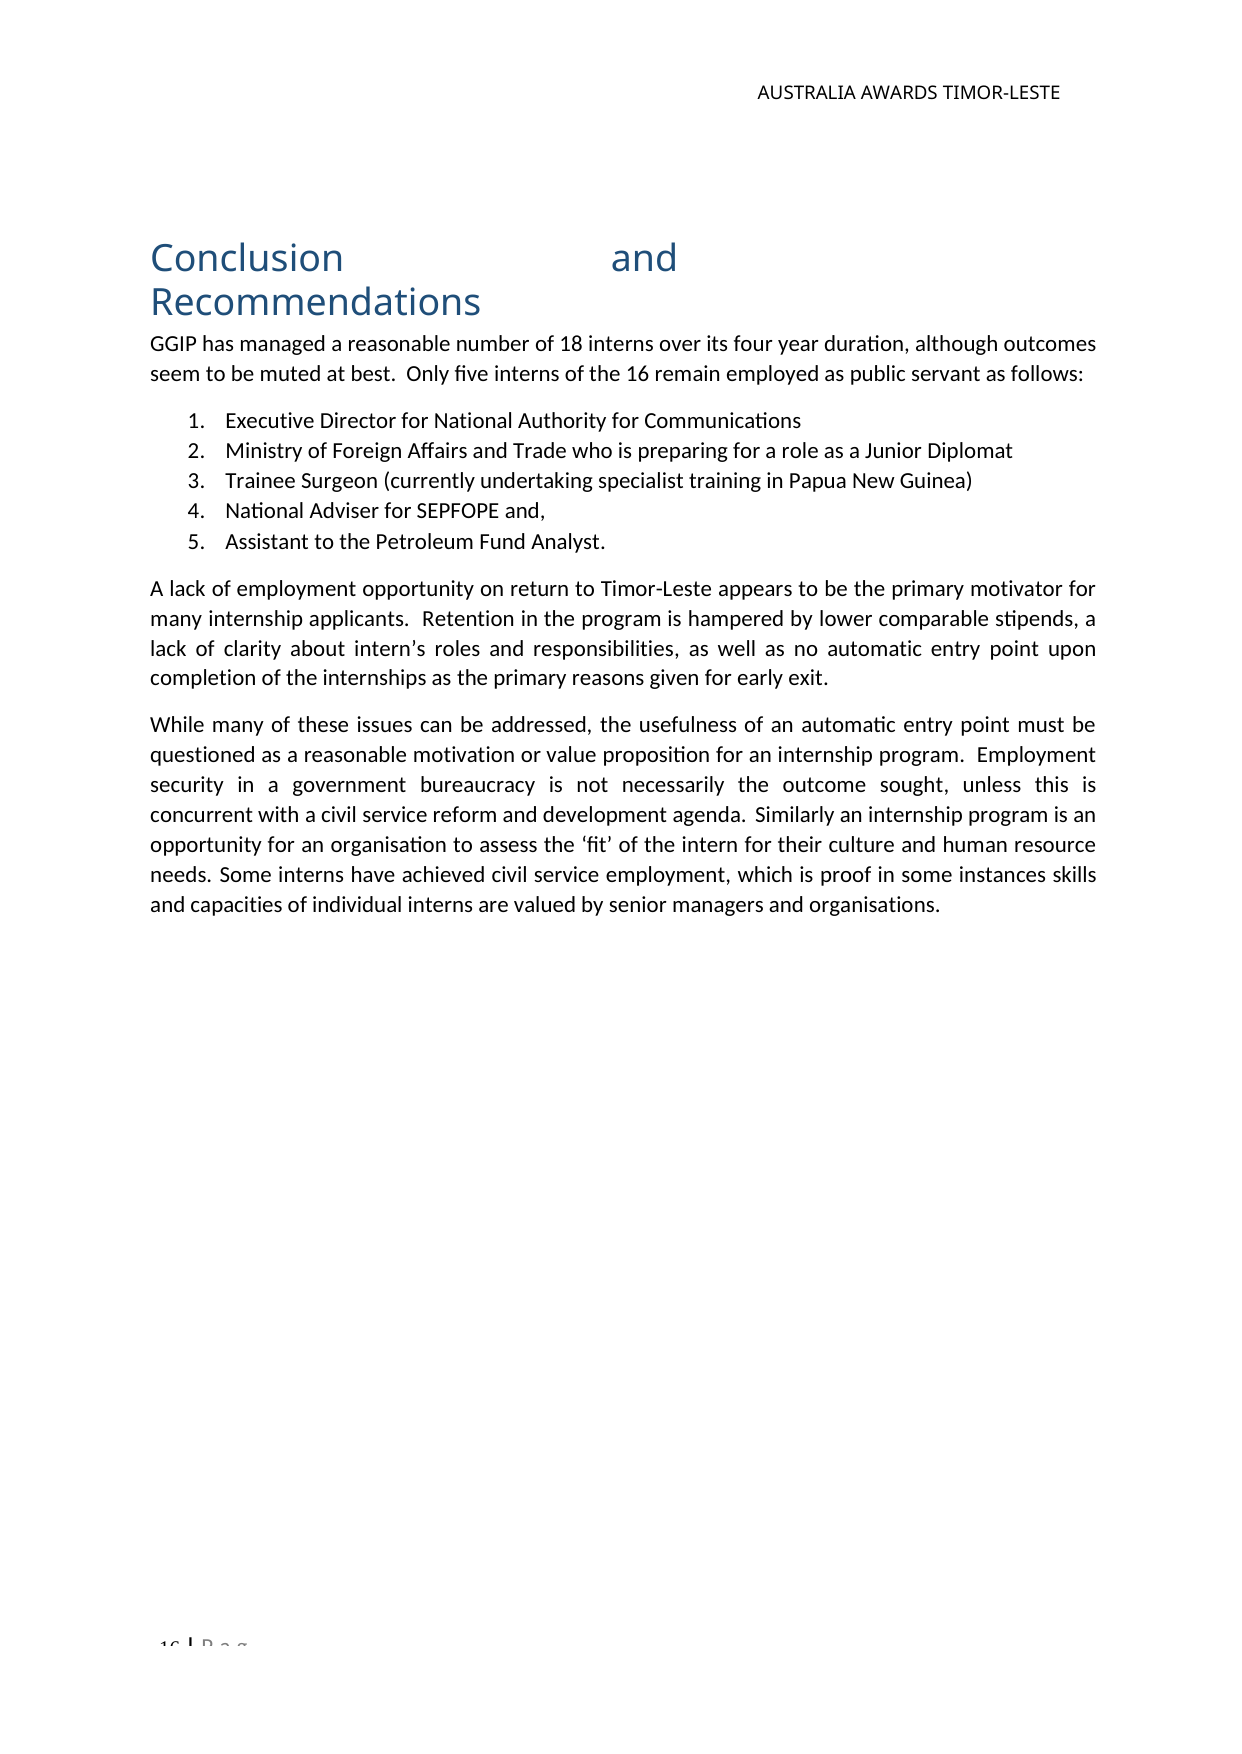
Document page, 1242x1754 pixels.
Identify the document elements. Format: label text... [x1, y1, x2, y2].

text 5. Assistant to the Petroleum Fund Analyst. [187, 527, 1106, 555]
text 1. Executive Director for National Authority for Communications [187, 406, 1106, 434]
text 4. National Adviser for SEPFOPE and, [187, 497, 1106, 525]
text 3. Trainee Surgeon (currently undertaking specialist training in Papua New Guinea) [187, 466, 1106, 494]
text Conclusion and Recommendations [150, 238, 678, 325]
text While many of these issues can be addressed, the usefulness of an automatic entry point must be questioned as a reasonable motivation or value proposition for an internship program. Employment security in a government bureaucracy is not necessarily the outcome sought, unless this is concurrent with a civil service reform and development agenda. Similarly an internship program is an opportunity for an organisation to assess the ‘fit’ of the intern for their culture and human resource needs. Some interns have achieved civil service employment, which is proof in some instances skills and capacities of individual interns are valued by senior managers and organisations. [150, 710, 1096, 918]
text A lack of employment opportunity on return to Timor-Leste appears to be the primary motivator for many internship applicants. Retention in the program is hampered by lower comparable stipends, a lack of clarity about intern’s roles and responsibilities, as well as no automatic entry point upon completion of the internships as the primary reasons given for early exit. [150, 574, 1096, 692]
text GGIP has managed a reasonable number of 18 interns over its four year duration, although outcomes seem to be muted at best. Only five interns of the 16 remain employed as public servant as follows: [150, 329, 1096, 387]
text 2. Ministry of Foreign Affairs and Trade who is preparing for a role as a Junior Diplomat [187, 436, 1106, 464]
